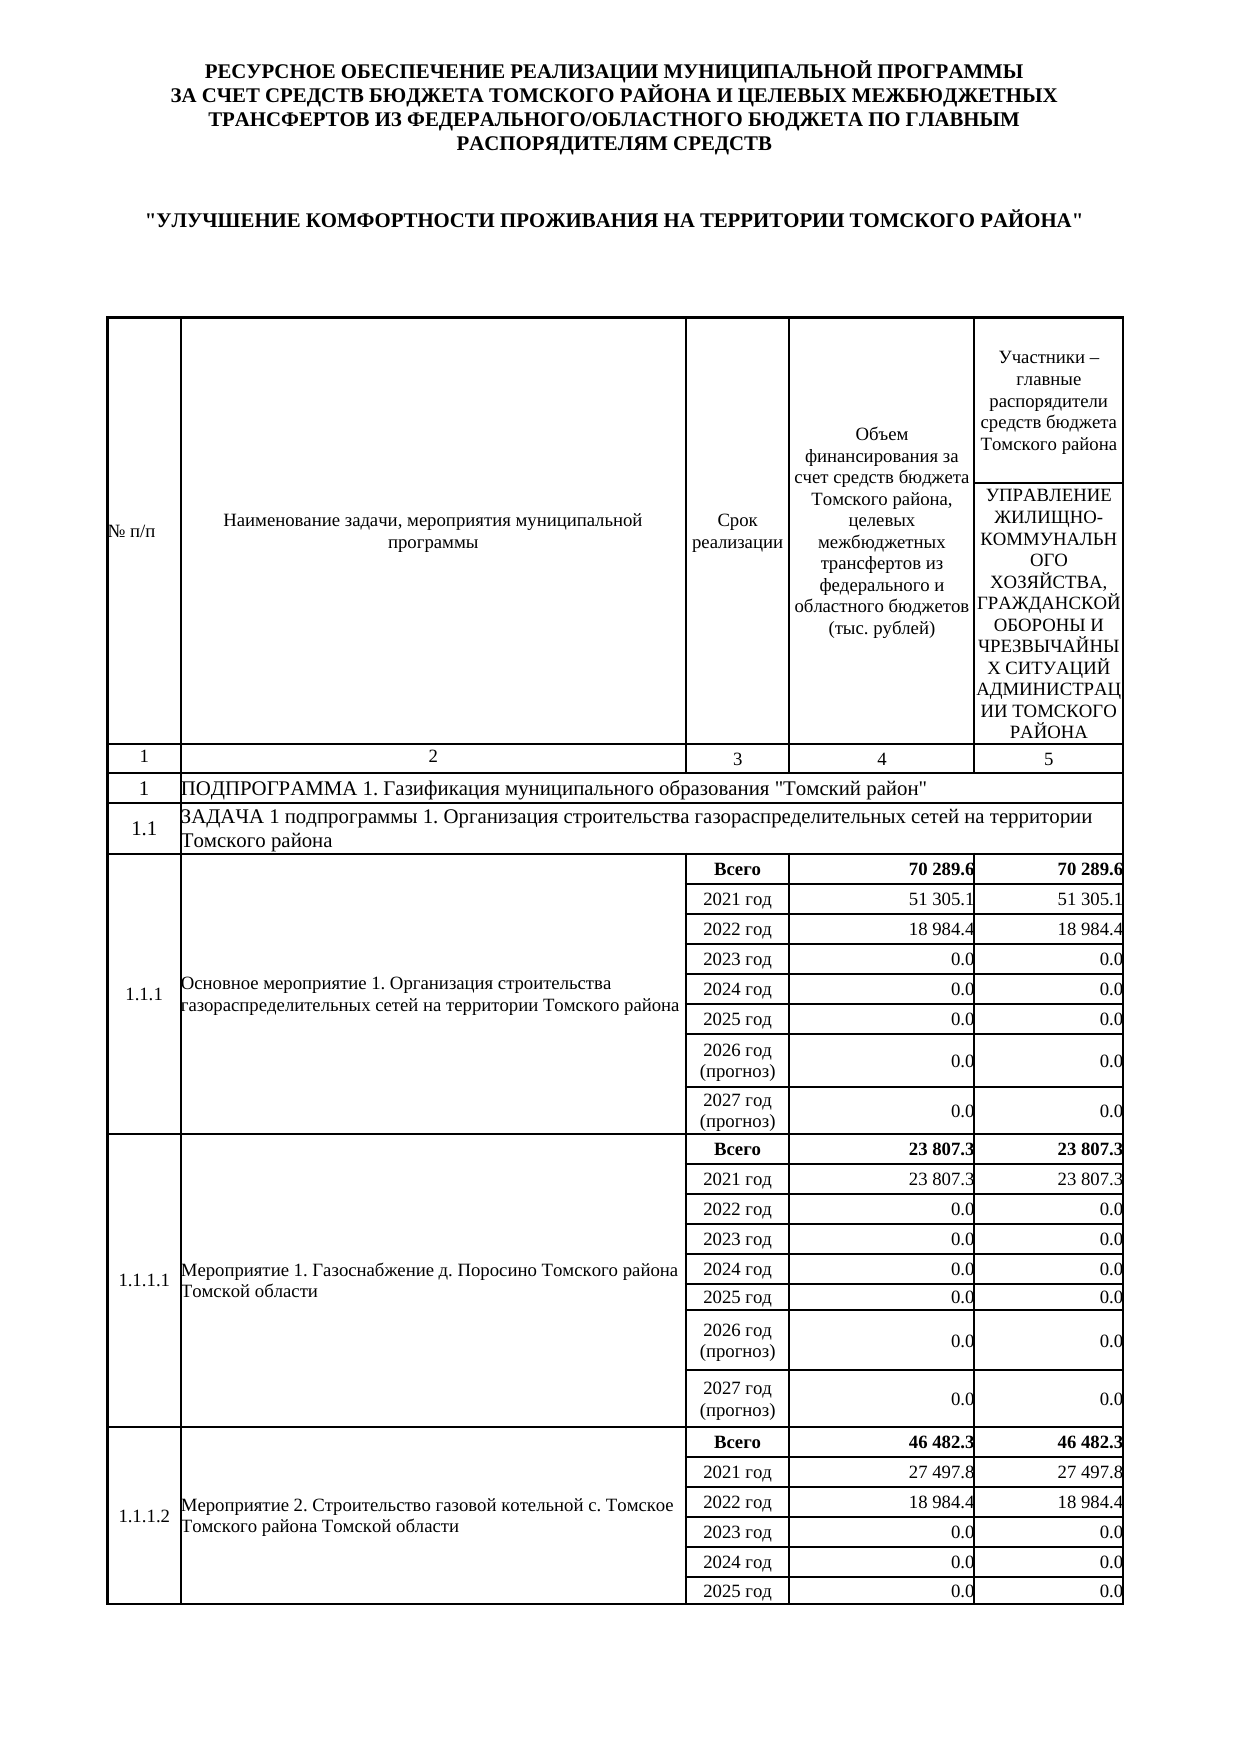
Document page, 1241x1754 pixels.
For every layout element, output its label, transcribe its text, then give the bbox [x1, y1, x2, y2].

table_cell 0.0 [790, 1005, 973, 1032]
table_cell 1.1.1.2 [109, 1428, 180, 1603]
table_cell 2021 год [687, 1458, 788, 1486]
table_cell 5 [975, 745, 1122, 772]
table_cell 1.1.1.1 [109, 1135, 180, 1426]
table_cell 2022 год [687, 915, 788, 942]
table_cell 0.0 [975, 1371, 1122, 1426]
table_cell 1 [109, 745, 180, 772]
table_cell ЗАДАЧА 1 подпрограммы 1. Организация строительства газораспределительных сетей на территории Томского района [182, 804, 1122, 852]
table_cell 2024 год [687, 1548, 788, 1576]
table_cell 0.0 [790, 1518, 973, 1546]
table_cell 51 305.1 [790, 885, 973, 912]
table_cell 2023 год [687, 1225, 788, 1252]
table_cell 0.0 [975, 1035, 1122, 1086]
table_header Участники –главные распорядители средств бюджета Томского района [975, 319, 1122, 482]
table_cell 0.0 [790, 1225, 973, 1252]
table_cell 18 984.4 [975, 1488, 1122, 1516]
table_cell 0.0 [975, 945, 1122, 972]
table_cell 0.0 [975, 1548, 1122, 1576]
table_cell 3 [687, 745, 788, 772]
table_cell 2023 год [687, 945, 788, 972]
table_cell Всего [687, 1135, 788, 1162]
table_cell 1.1.1 [109, 855, 180, 1132]
table_cell 0.0 [790, 945, 973, 972]
table_cell 0.0 [975, 1225, 1122, 1252]
table_cell 0.0 [975, 1005, 1122, 1032]
table_cell Мероприятие 1. Газоснабжение д. Поросино Томского района Томской области [182, 1135, 685, 1426]
table_cell 0.0 [975, 1311, 1122, 1369]
table_cell 2022 год [687, 1195, 788, 1222]
table_cell ПОДПРОГРАММА 1. Газификация муниципального образования "Томский район" [182, 774, 1122, 802]
table_cell 2025 год [687, 1285, 788, 1309]
table_cell "УЛУЧШЕНИЕ КОМФОРТНОСТИ ПРОЖИВАНИЯ НА ТЕРРИТОРИИ ТОМСКОГО РАЙОНА" [106, 155, 1122, 285]
table_cell 23 807.3 [975, 1135, 1122, 1162]
table_cell Основное мероприятие 1. Организация строительства газораспределительных сетей на территории Томского района [182, 855, 685, 1132]
table_cell 2024 год [687, 1255, 788, 1282]
table_cell 27 497.8 [790, 1458, 973, 1486]
table_cell 0.0 [975, 975, 1122, 1002]
table_header Объем финансирования за счет средств бюджета Томского района, целевых межбюджетных трансфертов из федерального и областного бюджетов (тыс. рублей) [790, 319, 973, 743]
table_cell 2023 год [687, 1518, 788, 1546]
table_cell 0.0 [975, 1285, 1122, 1309]
table_cell 0.0 [790, 1195, 973, 1222]
table_cell 0.0 [790, 1035, 973, 1086]
table_cell 1 [109, 774, 180, 802]
table_cell 0.0 [790, 1088, 973, 1132]
table_cell 46 482.3 [975, 1428, 1122, 1456]
table_cell 18 984.4 [975, 915, 1122, 942]
table_cell 2025 год [687, 1578, 788, 1603]
table_cell 23 807.3 [975, 1165, 1122, 1192]
table_cell 4 [790, 745, 973, 772]
table_cell 2021 год [687, 885, 788, 912]
table_cell 0.0 [790, 1548, 973, 1576]
table_cell УПРАВЛЕНИЕ ЖИЛИЩНО-КОММУНАЛЬНОГО ХОЗЯЙСТВА, ГРАЖДАНСКОЙ ОБОРОНЫ И ЧРЕЗВЫЧАЙНЫХ СИТУАЦИЙ АДМИНИСТРАЦИИ ТОМСКОГО РАЙОНА [975, 484, 1122, 743]
table_cell 70 289.6 [790, 855, 973, 882]
table_cell 2027 год (прогноз) [687, 1088, 788, 1132]
table_cell 2024 год [687, 975, 788, 1002]
table_cell 0.0 [975, 1518, 1122, 1546]
table_header Наименование задачи, мероприятия муниципальной программы [182, 319, 685, 743]
table_cell Мероприятие 2. Строительство газовой котельной с. Томское Томского района Томской области [182, 1428, 685, 1603]
table_cell 23 807.3 [790, 1135, 973, 1162]
table_cell 1.1 [109, 804, 180, 852]
table_cell 51 305.1 [975, 885, 1122, 912]
table_cell 2025 год [687, 1005, 788, 1032]
table_header РЕСУРСНОЕ ОБЕСПЕЧЕНИЕ РЕАЛИЗАЦИИ МУНИЦИПАЛЬНОЙ ПРОГРАММЫ ЗА СЧЕТ СРЕДСТВ БЮДЖЕТА ТОМСКОГО РАЙОНА И ЦЕЛЕВЫХ МЕЖБЮДЖЕТНЫХ ТРАНСФЕРТОВ ИЗ ФЕДЕРАЛЬНОГО/ОБЛАСТНОГО БЮДЖЕТА ПО ГЛАВНЫМ РАСПОРЯДИТЕЛЯМ СРЕДСТВ [106, 59, 1122, 155]
table_cell 2022 год [687, 1488, 788, 1516]
table_cell 46 482.3 [790, 1428, 973, 1456]
table_header № п/п [109, 319, 180, 743]
table_cell 70 289.6 [975, 855, 1122, 882]
table_cell 0.0 [975, 1255, 1122, 1282]
table_cell 0.0 [975, 1578, 1122, 1603]
table_cell 2026 год (прогноз) [687, 1311, 788, 1369]
table_cell 0.0 [975, 1088, 1122, 1132]
table_cell 23 807.3 [790, 1165, 973, 1192]
table_cell 0.0 [790, 1371, 973, 1426]
table_header Срок реализации [687, 319, 788, 743]
table_cell 18 984.4 [790, 915, 973, 942]
table_cell 0.0 [975, 1195, 1122, 1222]
table_cell Всего [687, 1428, 788, 1456]
table_cell 2027 год (прогноз) [687, 1371, 788, 1426]
table_cell 0.0 [790, 975, 973, 1002]
table_cell 0.0 [790, 1311, 973, 1369]
table_cell 18 984.4 [790, 1488, 973, 1516]
table_cell 0.0 [790, 1255, 973, 1282]
table_cell Всего [687, 855, 788, 882]
table_cell 2 [182, 745, 685, 772]
table_cell 0.0 [790, 1285, 973, 1309]
table_cell 2021 год [687, 1165, 788, 1192]
table_cell 0.0 [790, 1578, 973, 1603]
table_cell 27 497.8 [975, 1458, 1122, 1486]
table_cell 2026 год (прогноз) [687, 1035, 788, 1086]
